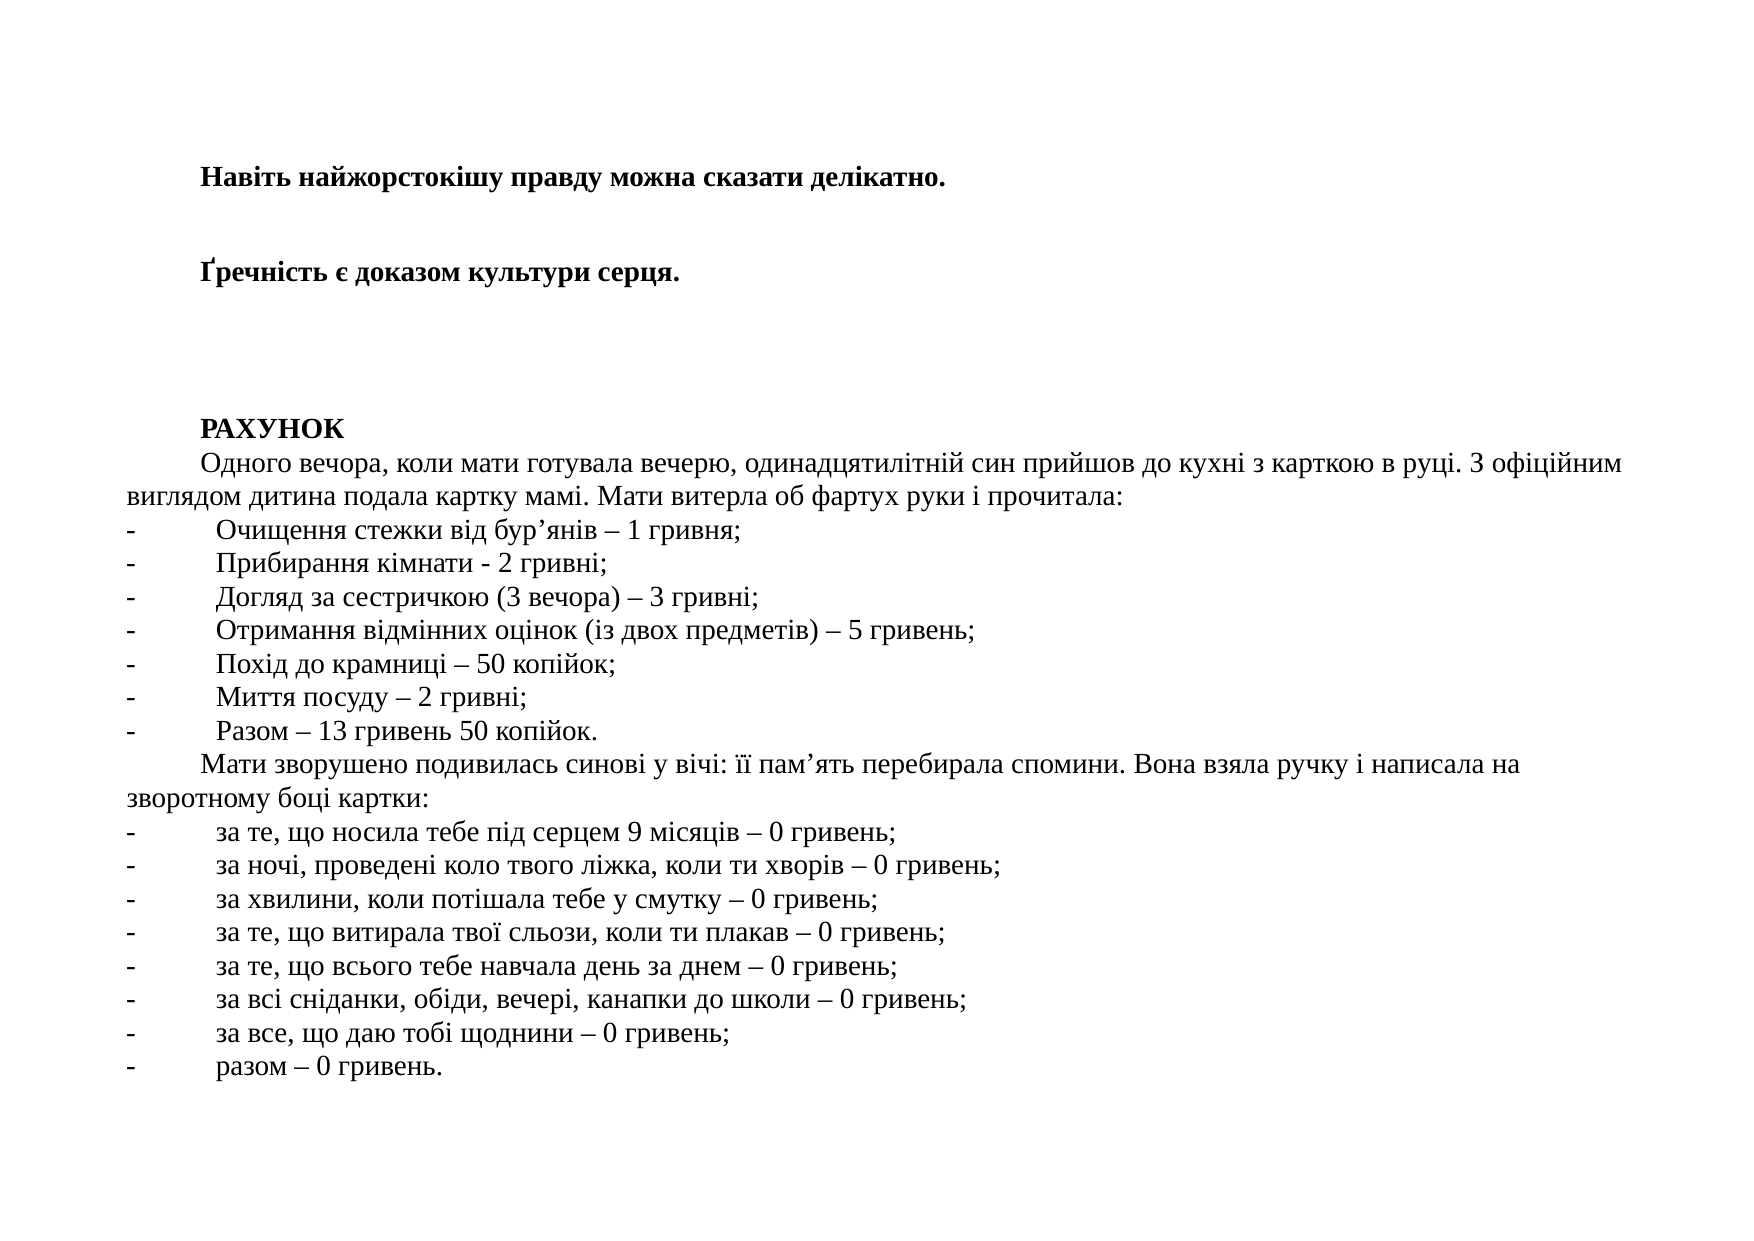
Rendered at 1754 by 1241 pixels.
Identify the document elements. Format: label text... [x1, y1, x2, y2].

text - за те, що витирала твої сльози, коли ти плакав – 0 гривень; [126, 914, 1665, 948]
text - Миття посуду – 2 гривні; [126, 679, 1665, 713]
text - за всі сніданки, обіди, вечері, канапки до школи – 0 гривень; [126, 981, 1665, 1015]
text - Прибирання кімнати - 2 гривні; [126, 545, 1665, 579]
text Навіть найжорстокішу правду можна сказати делікатно. [126, 159, 1665, 193]
text - Отримання відмінних оцінок (із двох предметів) – 5 гривень; [126, 612, 1665, 646]
text Одного вечора, коли мати готувала вечерю, одинадцятилітній син прийшов до кухні з карткою в руці. З офіційним виглядом дитина подала картку мамі. Мати витерла об фартух руки і прочитала: [126, 445, 1665, 512]
text - за те, що всього тебе навчала день за днем – 0 гривень; [126, 948, 1665, 981]
text - за ночі, проведені коло твого ліжка, коли ти хворів – 0 гривень; [126, 847, 1665, 881]
text - разом – 0 гривень. [126, 1048, 1665, 1082]
text - за те, що носила тебе під серцем 9 місяців – 0 гривень; [126, 814, 1665, 847]
text РАХУНОК [126, 411, 1665, 445]
text - за все, що даю тобі щоднини – 0 гривень; [126, 1015, 1665, 1048]
text - Похід до крамниці – 50 копійок; [126, 646, 1665, 679]
text Ґречність є доказом культури серця. [126, 254, 1665, 288]
text - Разом – 13 гривень 50 копійок. [126, 713, 1665, 747]
text Мати зворушено подивилась синові у вічі: її пам’ять перебирала спомини. Вона взяла ручку і написала на зворотному боці картки: [126, 747, 1665, 814]
text - Догляд за сестричкою (3 вечора) – 3 гривні; [126, 579, 1665, 612]
text - за хвилини, коли потішала тебе у смутку – 0 гривень; [126, 881, 1665, 914]
text - Очищення стежки від бур’янів – 1 гривня; [126, 512, 1665, 545]
